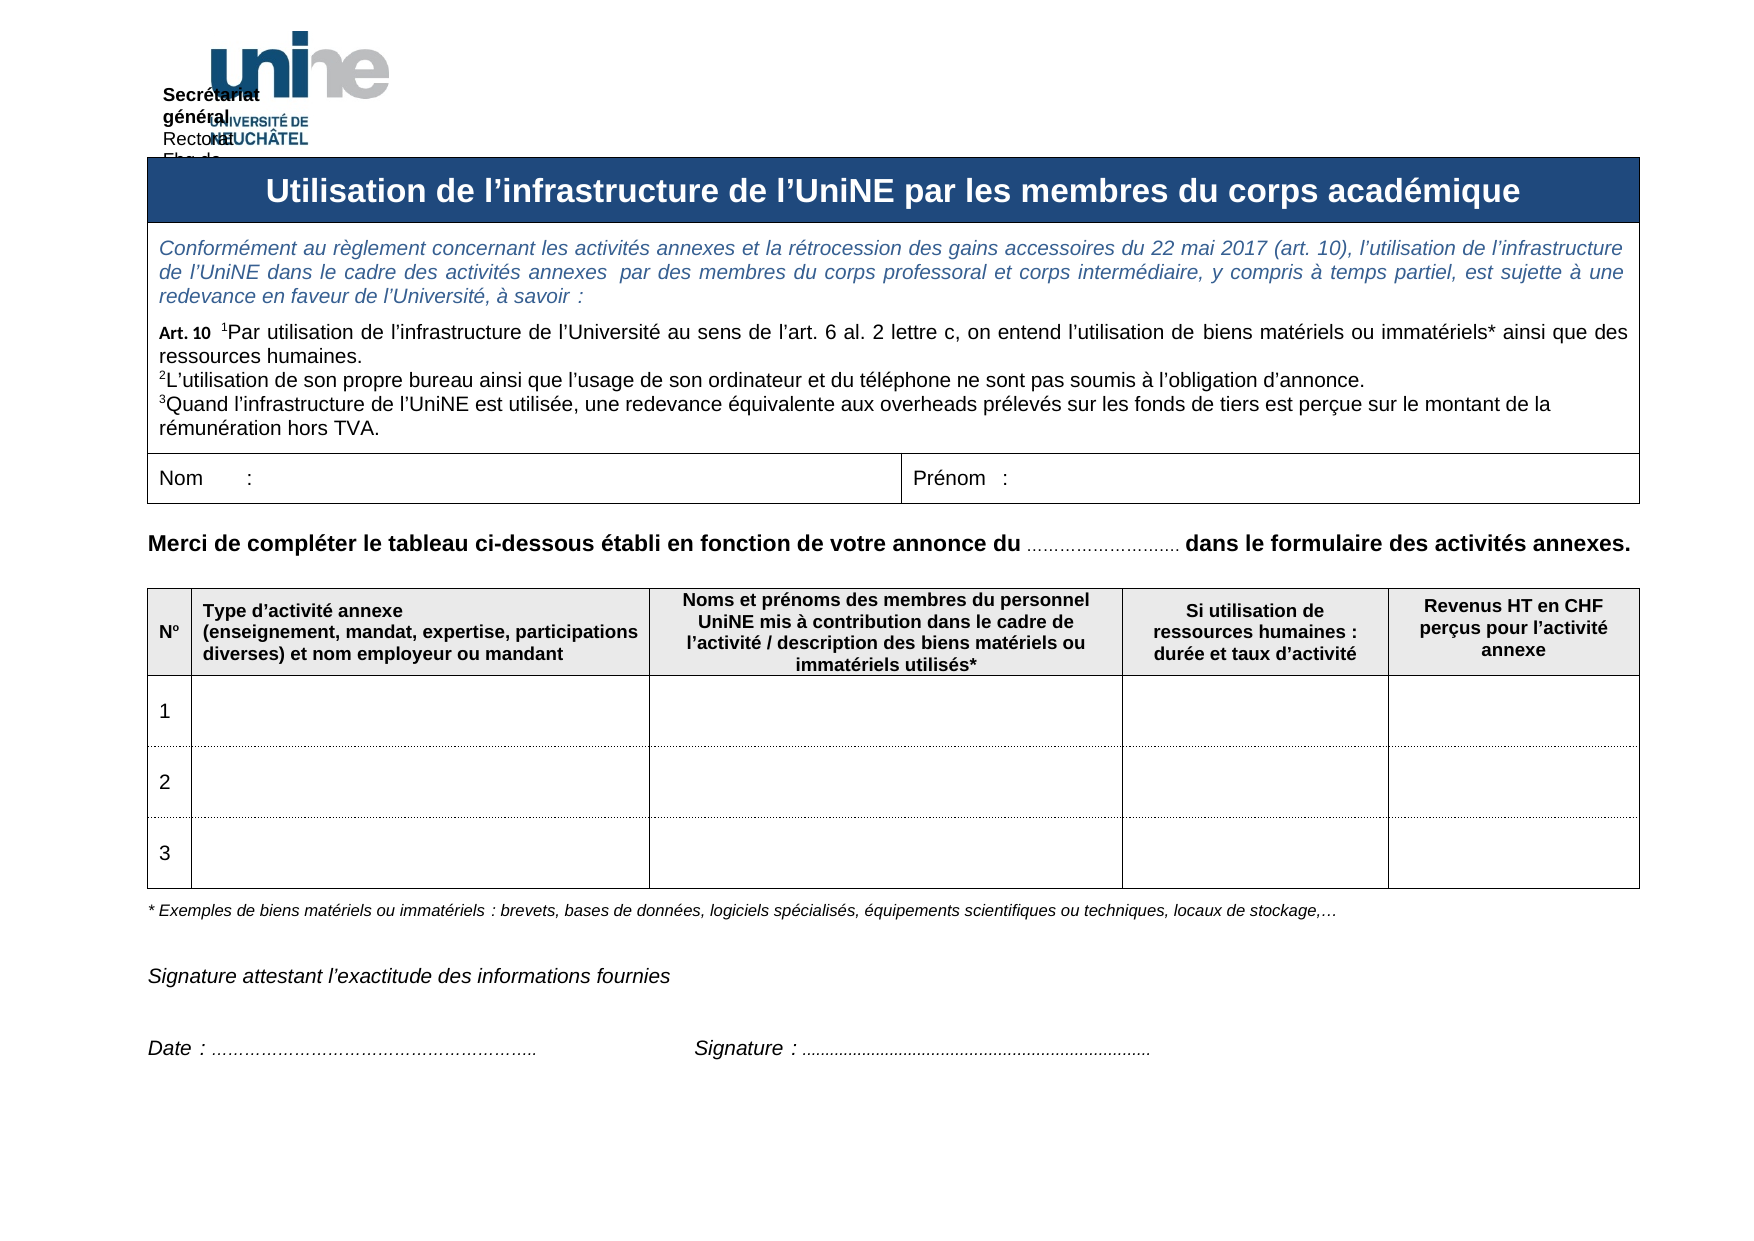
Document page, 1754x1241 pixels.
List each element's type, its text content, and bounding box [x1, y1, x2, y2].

table_cell Conformément au règlement concernant les activités annexes et la rétrocession des gains accessoires du 22 mai 2017 (art. 10), l’utilisation de l’infrastructure de l’UniNE dans le cadre des activités annexes par des membres du corps professoral et corps intermédiaire, y compris à temps partiel, est sujette à une redevance en faveur de l’Université, à savoir : 1Par utilisation de l’infrastructure de l’Université au sens de l’art. 6 al. 2 lettre c, on entend l’utilisation de biens matériels ou immatériels* ainsi que des ressources humaines. 2L’utilisation de son propre bureau ainsi que l’usage de son ordinateur et du téléphone ne sont pas soumis à l’obligation d’annonce. 3Quand l’infrastructure de l’UniNE est utilisée, une redevance équivalente aux overheads prélevés sur les fonds de tiers est perçue sur le montant de la rémunération hors TVA. [148, 223, 1639, 452]
table_cell Nom : [148, 454, 901, 502]
table_header No [148, 589, 191, 675]
table_cell [650, 676, 1122, 746]
table_cell [1123, 676, 1388, 746]
text Signature attestant l’exactitude des informations fournies [148, 963, 1636, 987]
table_cell [1123, 746, 1388, 817]
table_header Revenus HT en CHF perçus pour l’activité annexe [1389, 589, 1639, 675]
table_cell [650, 817, 1122, 888]
text Merci de compléter le tableau ci-dessous établi en fonction de votre annonce du …………………….… dans le formulaire des activités annexes. [148, 530, 1636, 556]
picture [210, 31, 389, 157]
table_cell [192, 817, 649, 888]
table_cell [1123, 817, 1388, 888]
table_cell [650, 746, 1122, 817]
table_cell [1389, 676, 1639, 746]
table_header Noms et prénoms des membres du personnel UniNE mis à contribution dans le cadre de l’activité / description des biens matériels ou immatériels utilisés* [650, 589, 1122, 675]
table_cell 2 [148, 746, 191, 817]
table_cell 3 [148, 817, 191, 888]
table_cell [1389, 817, 1639, 888]
text * Exemples de biens matériels ou immatériels : brevets, bases de données, logiciels spécialisés, équipements scientifiques ou techniques, locaux de stockage,… [148, 901, 1636, 920]
table_cell Prénom : [902, 454, 1639, 502]
table_header Type d’activité annexe (enseignement, mandat, expertise, participations diverses) et nom employeur ou mandant [192, 589, 649, 675]
table_header Utilisation de l’infrastructure de l’UniNE par les membres du corps académique [148, 158, 1639, 222]
table_cell 1 [148, 676, 191, 746]
table_cell [192, 746, 649, 817]
text Date : ………………………………………………….. Signature : [148, 1035, 1636, 1059]
table_cell [192, 676, 649, 746]
table_cell [1389, 746, 1639, 817]
table_header Si utilisation de ressources humaines : durée et taux d’activité [1123, 589, 1388, 675]
